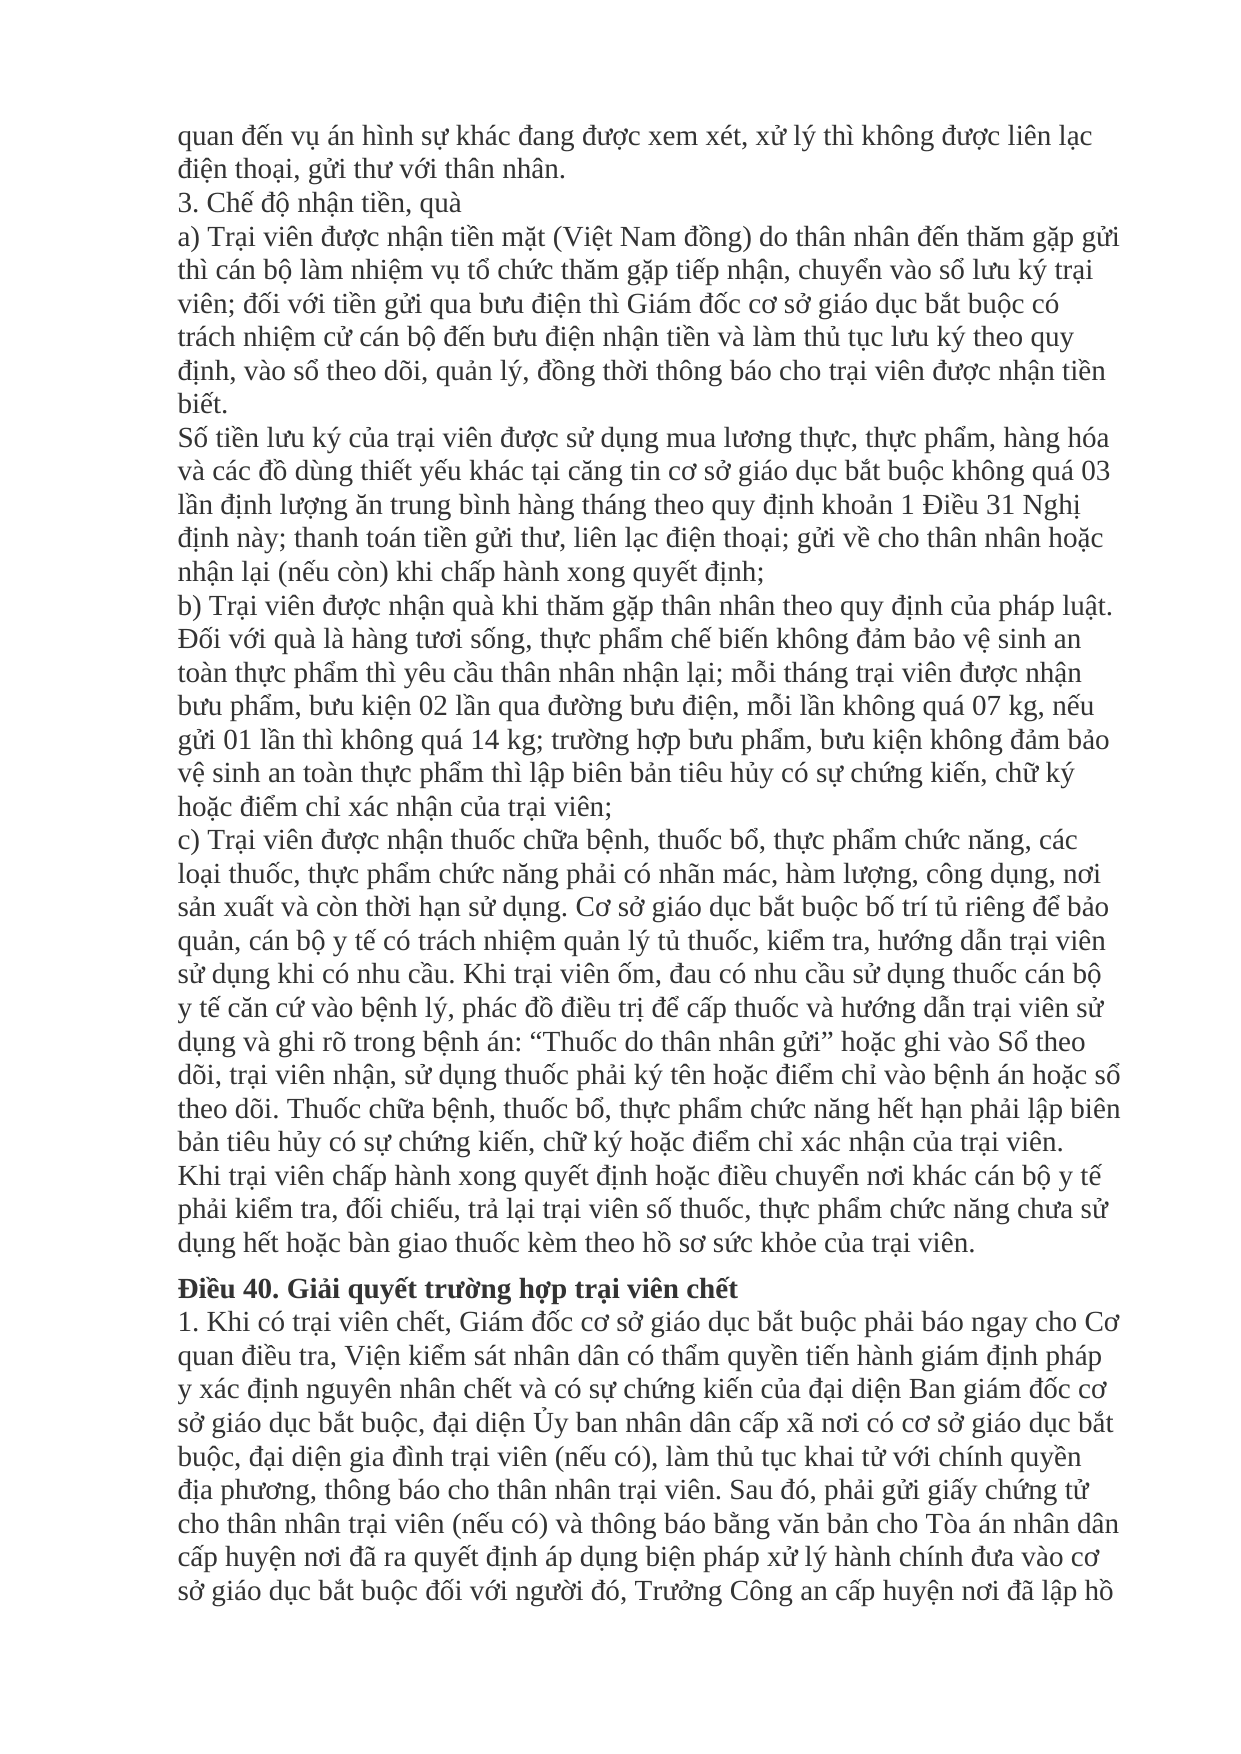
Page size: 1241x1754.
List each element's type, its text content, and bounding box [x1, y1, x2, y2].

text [177, 1304, 1122, 1606]
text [177, 118, 1122, 185]
text Điều 40. Giải quyết trường hợp trại viên chết [177, 1271, 1122, 1304]
text a) Trại viên được nhận tiền mặt (Việt Nam đồng) do thân nhân đến thăm gặp gửi thì cán bộ làm nhiệm vụ tổ chức thăm gặp tiếp nhận, chuyển vào sổ lưu ký trại viên; đối với tiền gửi qua bưu điện thì Giám đốc cơ sở giáo dục bắt buộc có trách nhiệm cử cán bộ đến bưu điện nhận tiền và làm thủ tục lưu ký theo quy định, vào sổ theo dõi, quản lý, đồng thời thông báo cho trại viên được nhận tiền biết. Số tiền lưu ký của trại viên được sử dụng mua lương thực, thực phẩm, hàng hóa và các đồ dùng thiết yếu khác tại căng tin cơ sở giáo dục bắt buộc không quá 03 lần định lượng ăn trung bình hàng tháng theo quy định khoản 1 Điều 31 Nghị định này; thanh toán tiền gửi thư, liên lạc điện thoại; gửi về cho thân nhân hoặc nhận lại (nếu còn) khi chấp hành xong quyết định; [177, 219, 1122, 588]
text b) Trại viên được nhận quà khi thăm gặp thân nhân theo quy định của pháp luật. Đối với quà là hàng tươi sống, thực phẩm chế biến không đảm bảo vệ sinh an toàn thực phẩm thì yêu cầu thân nhân nhận lại; mỗi tháng trại viên được nhận bưu phẩm, bưu kiện 02 lần qua đường bưu điện, mỗi lần không quá 07 kg, nếu gửi 01 lần thì không quá 14 kg; trường hợp bưu phẩm, bưu kiện không đảm bảo vệ sinh an toàn thực phẩm thì lập biên bản tiêu hủy có sự chứng kiến, chữ ký hoặc điểm chỉ xác nhận của trại viên; [177, 588, 1122, 822]
text c) Trại viên được nhận thuốc chữa bệnh, thuốc bổ, thực phẩm chức năng, các loại thuốc, thực phẩm chức năng phải có nhãn mác, hàm lượng, công dụng, nơi sản xuất và còn thời hạn sử dụng. Cơ sở giáo dục bắt buộc bố trí tủ riêng để bảo quản, cán bộ y tế có trách nhiệm quản lý tủ thuốc, kiểm tra, hướng dẫn trại viên sử dụng khi có nhu cầu. Khi trại viên ốm, đau có nhu cầu sử dụng thuốc cán bộ y tế căn cứ vào bệnh lý, phác đồ điều trị để cấp thuốc và hướng dẫn trại viên sử dụng và ghi rõ trong bệnh án: “Thuốc do thân nhân gửi” hoặc ghi vào Sổ theo dõi, trại viên nhận, sử dụng thuốc phải ký tên hoặc điểm chỉ vào bệnh án hoặc sổ theo dõi. Thuốc chữa bệnh, thuốc bổ, thực phẩm chức năng hết hạn phải lập biên bản tiêu hủy có sự chứng kiến, chữ ký hoặc điểm chỉ xác nhận của trại viên. Khi trại viên chấp hành xong quyết định hoặc điều chuyển nơi khác cán bộ y tế phải kiểm tra, đối chiếu, trả lại trại viên số thuốc, thực phẩm chức năng chưa sử dụng hết hoặc bàn giao thuốc kèm theo hồ sơ sức khỏe của trại viên. [177, 822, 1122, 1258]
text 3. Chế độ nhận tiền, quà [177, 185, 1122, 219]
